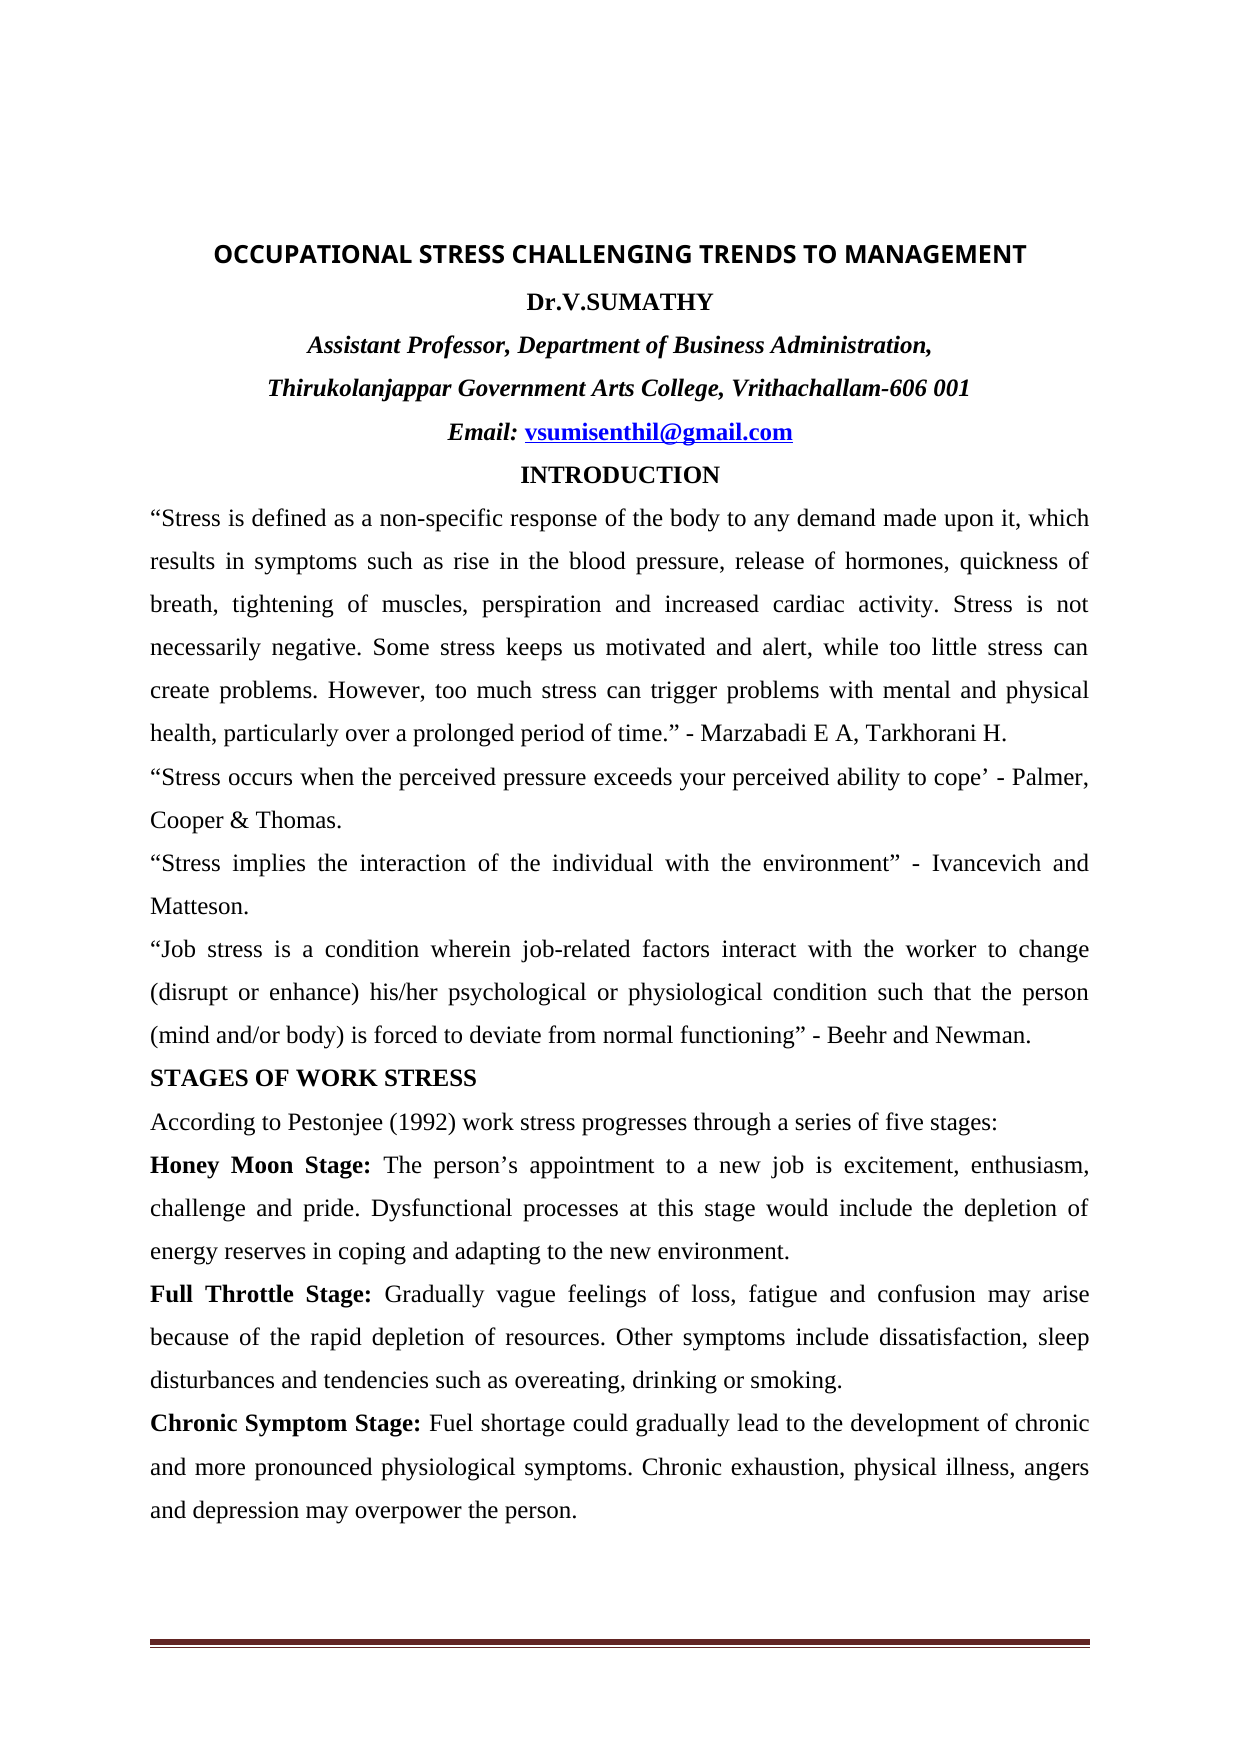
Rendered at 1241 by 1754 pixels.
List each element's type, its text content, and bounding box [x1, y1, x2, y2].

text OCCUPATIONAL STRESS CHALLENGING TRENDS TO MANAGEMENT [150, 236, 1090, 270]
text Full Throttle Stage: Gradually vague feelings of loss, fatigue and confusion may arise because of the rapid depletion of resources. Other symptoms include dissatisfaction, sleep disturbances and tendencies such as overeating, drinking or smoking. [150, 1279, 1090, 1394]
text Email: vsumisenthil@gmail.com [150, 417, 1090, 445]
text Chronic Symptom Stage: Fuel shortage could gradually lead to the development of chronic and more pronounced physiological symptoms. Chronic exhaustion, physical illness, angers and depression may overpower the person. [150, 1408, 1090, 1523]
text “Stress occurs when the perceived pressure exceeds your perceived ability to cope’ - Palmer, Cooper & Thomas. [150, 762, 1090, 833]
text INTRODUCTION [150, 460, 1090, 488]
text “Job stress is a condition wherein job-related factors interact with the worker to change (disrupt or enhance) his/her psychological or physiological condition such that the person (mind and/or body) is forced to deviate from normal functioning” - Beehr and Newman. [150, 934, 1090, 1049]
text STAGES OF WORK STRESS [150, 1063, 1090, 1092]
text “Stress is defined as a non-specific response of the body to any demand made upon it, which results in symptoms such as rise in the blood pressure, release of hormones, quickness of breath, tightening of muscles, perspiration and increased cardiac activity. Stress is not necessarily negative. Some stress keeps us motivated and alert, while too little stress can create problems. However, too much stress can trigger problems with mental and physical health, particularly over a prolonged period of time.” - Marzabadi E A, Tarkhorani H. [150, 503, 1090, 747]
text Thirukolanjappar Government Arts College, Vrithachallam-606 001 [150, 373, 1090, 402]
text Honey Moon Stage: The person’s appointment to a new job is excitement, enthusiasm, challenge and pride. Dysfunctional processes at this stage would include the depletion of energy reserves in coping and adapting to the new environment. [150, 1150, 1090, 1265]
text “Stress implies the interaction of the individual with the environment” - Ivancevich and Matteson. [150, 848, 1090, 920]
text Dr.V.SUMATHY [150, 287, 1090, 316]
text Assistant Professor, Department of Business Administration, [150, 330, 1090, 359]
text According to Pestonjee (1992) work stress progresses through a series of five stages: [150, 1107, 1090, 1135]
